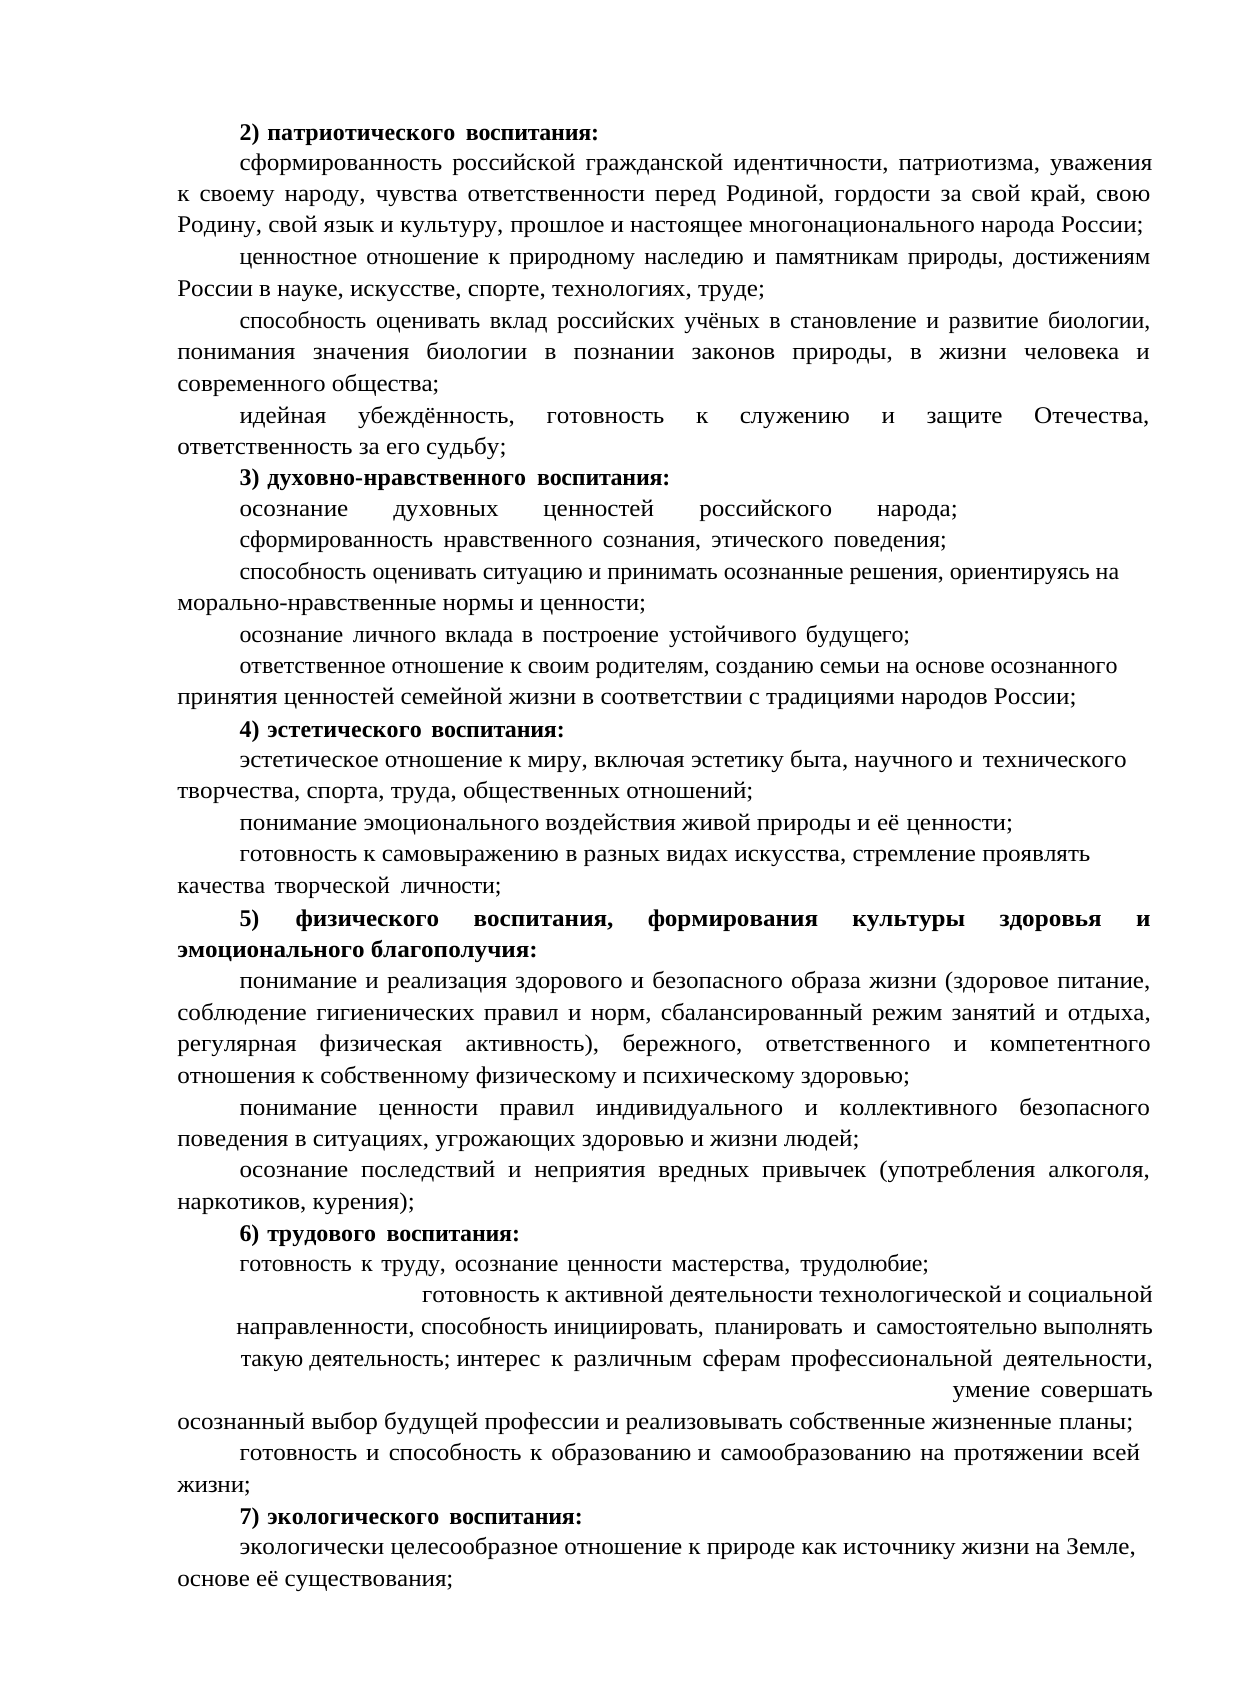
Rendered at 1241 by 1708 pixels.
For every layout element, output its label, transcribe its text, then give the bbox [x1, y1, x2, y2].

text осознанный выбор будущей профессии и реализовывать собственные жизненные планы; готовность и способность к образованию и самообразованию на протяжении всей [177, 1407, 1165, 1466]
text осознание личного вклада в построение устойчивого будущего; [239, 620, 1165, 648]
text сформированность российской гражданской идентичности, патриотизма, уважения к своему народу, чувства ответственности перед Родиной, гордости за свой край, свою Родину, свой язык и культуру, прошлое и настоящее многонационального народа России; [177, 148, 1152, 238]
text экологически целесообразное отношение к природе как источнику жизни на Земле, основе её существования; [177, 1532, 1165, 1591]
text осознание последствий и неприятия вредных привычек (употребления алкоголя, наркотиков, курения); [177, 1155, 1151, 1214]
subtitle эстетического воспитания: [239, 715, 1165, 742]
text ответственное отношение к своим родителям, созданию семьи на основе осознанного принятия ценностей семейной жизни в соответствии с традициями народов России; [177, 651, 1165, 709]
text ценностное отношение к природному наследию и памятникам природы, достижениям России в науке, искусстве, спорте, технологиях, труде; [177, 242, 1152, 301]
text понимание эмоционального воздействия живой природы и её ценности; готовность к самовыражению в разных видах искусства, стремление проявлять [239, 808, 1130, 867]
subtitle патриотического воспитания: [239, 118, 1165, 146]
text способность оценивать вклад российских учёных в становление и развитие биологии, понимания значения биологии в познании законов природы, в жизни человека и современного общества; [177, 306, 1152, 397]
text эстетическое отношение к миру, включая эстетику быта, научного и технического творчества, спорта, труда, общественных отношений; [177, 745, 1165, 804]
text понимание ценности правил индивидуального и коллективного безопасного поведения в ситуациях, угрожающих здоровью и жизни людей; [177, 1093, 1151, 1151]
subtitle экологического воспитания: [239, 1502, 1165, 1530]
subtitle физического воспитания, формирования культуры здоровья и эмоционального благополучия: [177, 904, 1151, 962]
text готовность к активной деятельности технологической и социальной направленности, способность инициировать, планировать и самостоятельно выполнять такую деятельность; интерес к различным сферам профессиональной деятельности, умение совершать [182, 1280, 1153, 1403]
text качества творческой личности; [177, 871, 1165, 898]
subtitle духовно-нравственного воспитания: [239, 463, 1165, 491]
text жизни; [177, 1470, 1165, 1497]
subtitle трудового воспитания: [239, 1219, 1165, 1247]
text способность оценивать ситуацию и принимать осознанные решения, ориентируясь на морально-нравственные нормы и ценности; [177, 557, 1147, 616]
text понимание и реализация здорового и безопасного образа жизни (здоровое питание, соблюдение гигиенических правил и норм, сбалансированный режим занятий и отдыха, регулярная физическая активность), бережного, ответственного и компетентного отношения к собственному физическому и психическому здоровью; [177, 966, 1152, 1089]
text готовность к труду, осознание ценности мастерства, трудолюбие; [239, 1249, 1165, 1276]
text идейная убеждённость, готовность к служению и защите Отечества, ответственность за его судьбу; [177, 401, 1149, 459]
text осознание духовных ценностей российского народа; сформированность нравственного сознания, этического поведения; [239, 493, 959, 552]
